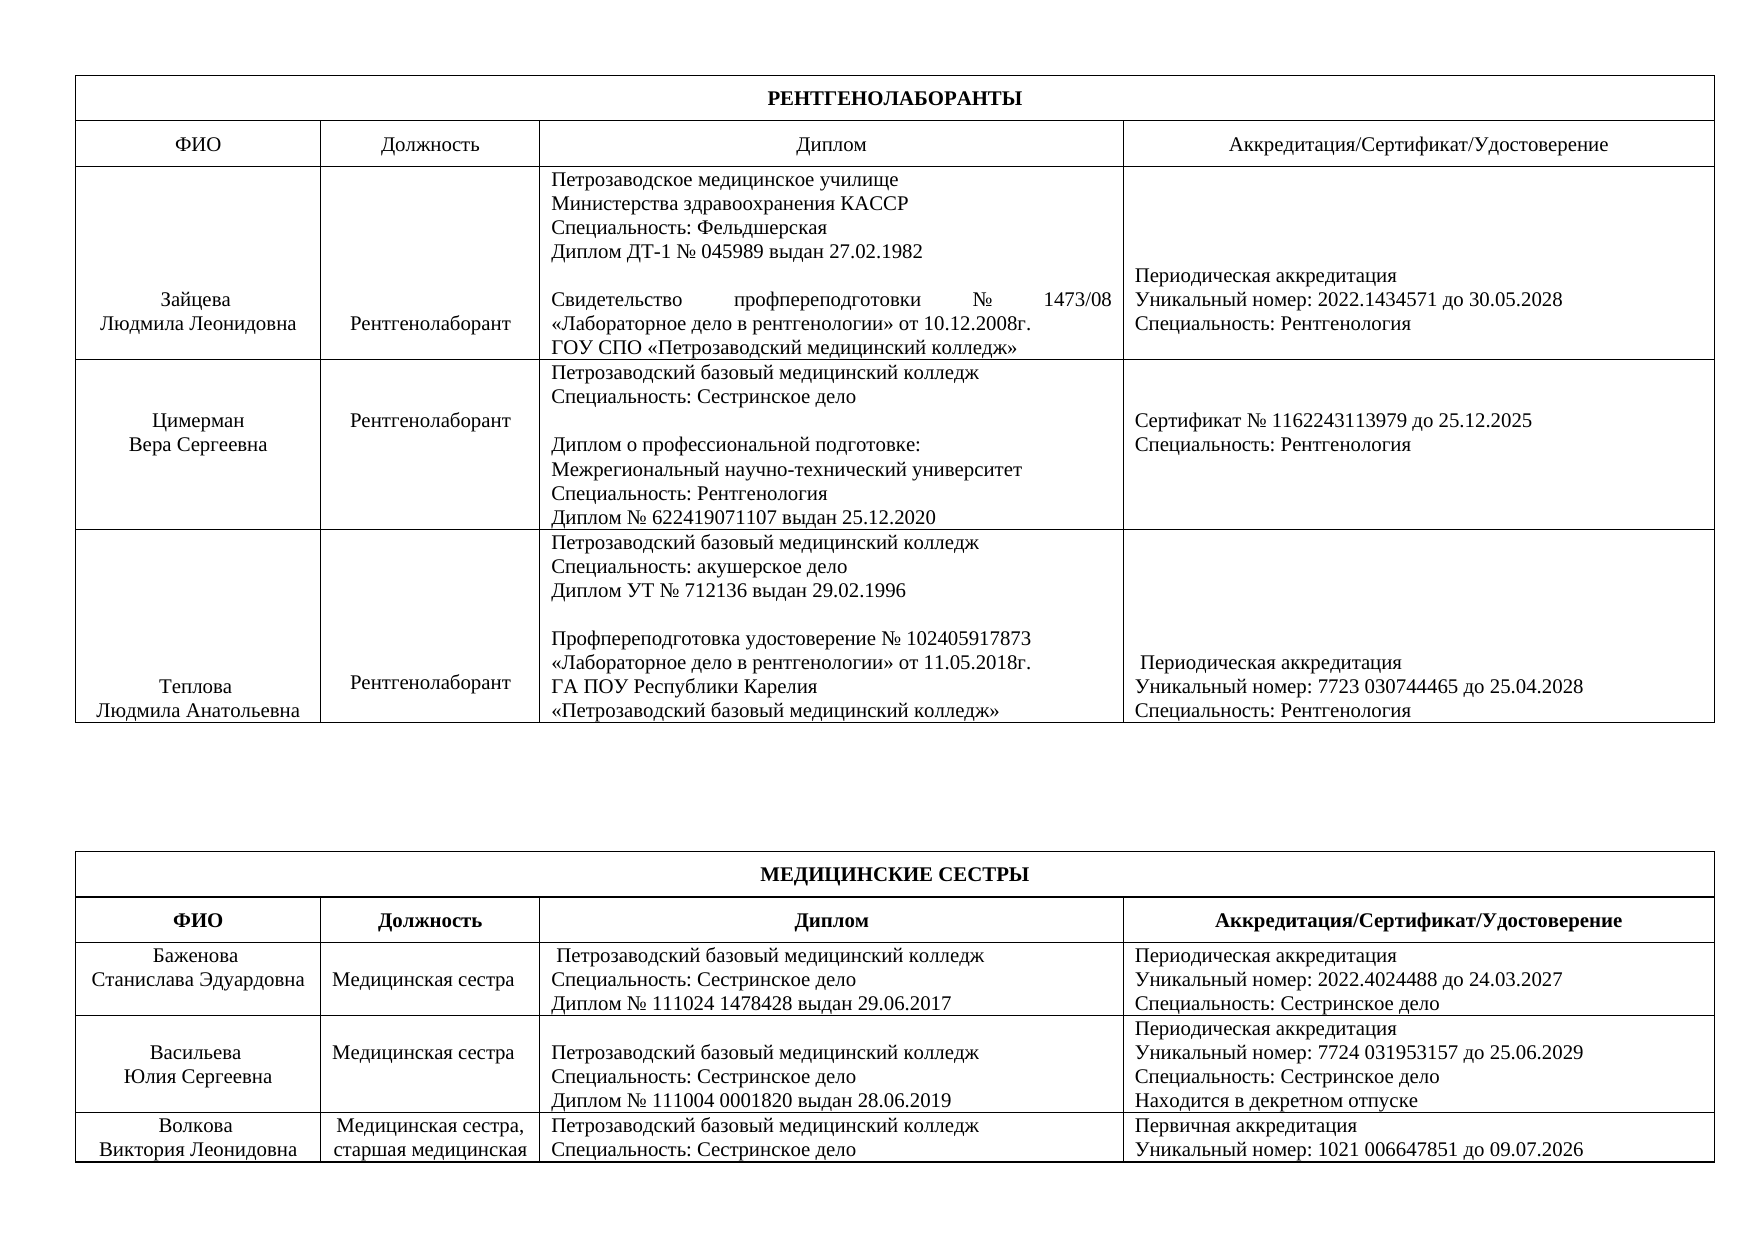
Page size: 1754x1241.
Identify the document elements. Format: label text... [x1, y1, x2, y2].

table_cell Сертификат № 1162243113979 до 25.12.2025 Специальность: Рентгенология [1124, 360, 1714, 529]
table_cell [540, 1113, 1123, 1161]
table_cell Должность [321, 121, 539, 166]
table_cell Должность [321, 898, 539, 942]
table_cell ФИО [76, 121, 320, 166]
table_cell Медицинская сестра [321, 943, 539, 1015]
table_cell Периодическая аккредитация Уникальный номер: 7724 031953157 до 25.06.2029 Специальность: Сестринское дело Находится в декретном отпуске [1124, 1016, 1714, 1112]
table_cell Диплом [540, 898, 1123, 942]
table_cell Петрозаводское медицинское училище Министерства здравоохранения КАССР Специальность: Фельдшерская Диплом ДТ-1 № 045989 выдан 27.02.1982 Свидетельство профпереподготовки № 1473/08 «Лабораторное дело в рентгенологии» от 10.12.2008г. ГОУ СПО «Петрозаводский медицинский колледж» [540, 167, 1123, 359]
table_cell Медицинская сестра [321, 1016, 539, 1112]
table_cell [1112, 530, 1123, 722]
table_cell Зайцева Людмила Леонидовна [76, 167, 320, 359]
table_cell Аккредитация/Сертификат/Удостоверение [1124, 121, 1714, 166]
table_cell Рентгенолаборант [321, 530, 539, 722]
table_cell Аккредитация/Сертификат/Удостоверение [1124, 898, 1714, 942]
table_cell ФИО [76, 898, 320, 942]
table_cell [1124, 1113, 1714, 1161]
table_cell Петрозаводский базовый медицинский колледж Специальность: Сестринское дело Диплом № 111024 1478428 выдан 29.06.2017 [540, 943, 1123, 1015]
table_cell Цимерман Вера Сергеевна [76, 360, 320, 529]
table_cell Периодическая аккредитация Уникальный номер: 7723 030744465 до 25.04.2028 Специальность: Рентгенология [1124, 530, 1714, 722]
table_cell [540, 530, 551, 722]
table_header РЕНТГЕНОЛАБОРАНТЫ [76, 76, 1714, 120]
table_cell Васильева Юлия Сергеевна [76, 1016, 320, 1112]
table_cell Рентгенолаборант [321, 167, 539, 359]
table_cell Петрозаводский базовый медицинский колледж Специальность: Сестринское дело Диплом № 111004 0001820 выдан 28.06.2019 [540, 1016, 1123, 1112]
table_cell Диплом [540, 121, 1123, 166]
table_cell Периодическая аккредитация Уникальный номер: 2022.1434571 до 30.05.2028 Специальность: Рентгенология [1124, 167, 1714, 359]
table_header МЕДИЦИНСКИЕ СЕСТРЫ [76, 852, 1714, 896]
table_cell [321, 1113, 539, 1161]
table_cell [76, 1113, 320, 1161]
table_cell Теплова Людмила Анатольевна [76, 530, 320, 722]
table_cell Петрозаводский базовый медицинский колледж Специальность: Сестринское дело Диплом о профессиональной подготовке: Межрегиональный научно-технический университет Специальность: Рентгенология Диплом № 622419071107 выдан 25.12.2020 [540, 360, 1123, 529]
table_cell Периодическая аккредитация Уникальный номер: 2022.4024488 до 24.03.2027 Специальность: Сестринское дело [1124, 943, 1714, 1015]
table_cell Баженова Станислава Эдуардовна [76, 943, 320, 1015]
table_cell Рентгенолаборант [321, 360, 539, 529]
